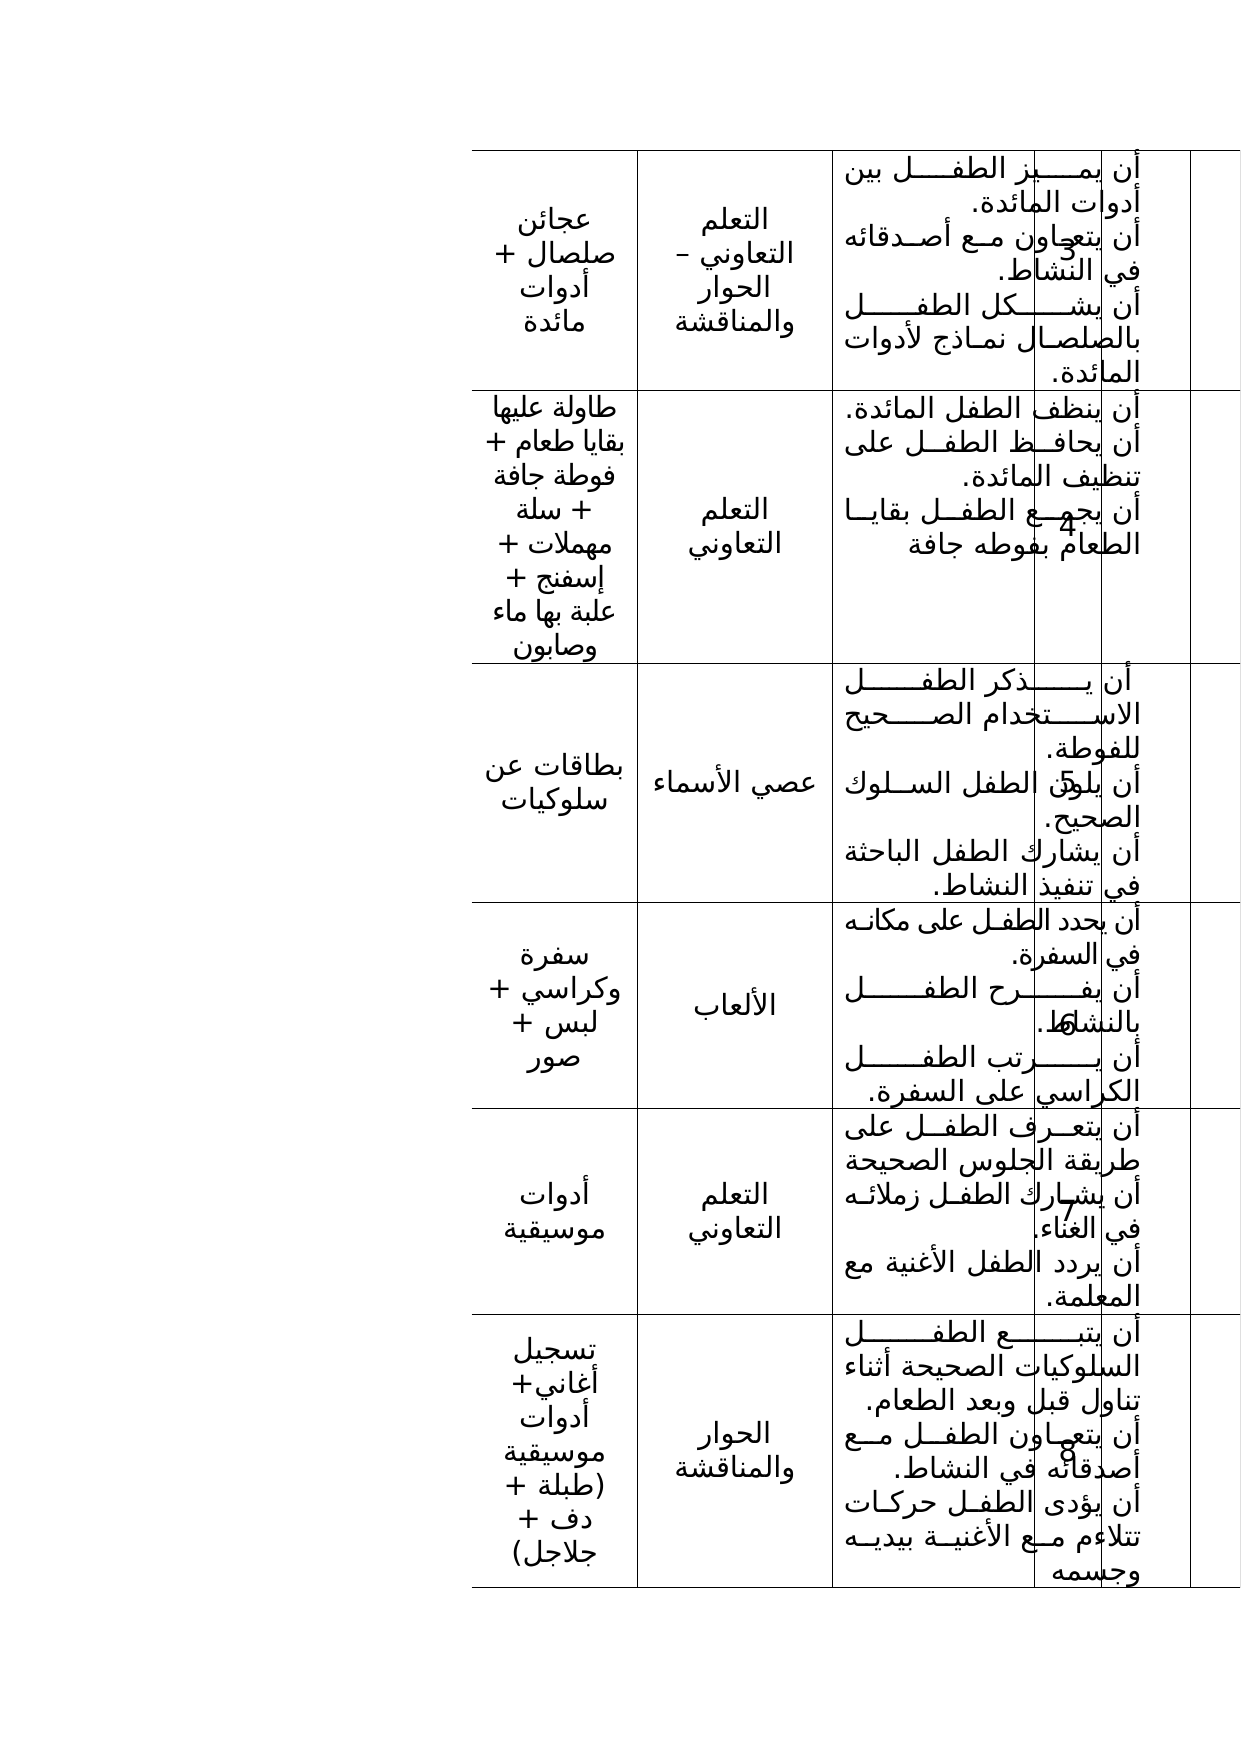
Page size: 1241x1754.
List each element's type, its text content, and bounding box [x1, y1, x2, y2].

table_cell أن يميز الطفل بين أدوات المائدة. أن يتعاون مع أصدقائه في النشاط. أن يشكل الطفل بالصلصال نماذج لأدوات المائدة. [1035, 151, 1101, 390]
table_cell طاولة عليها بقايا طعام + فوطة جافة + سلة مهملات + إسفنج + علبة بها ماء وصابون [472, 391, 637, 662]
table_cell بطاقات عن سلوكيات [472, 664, 637, 902]
table_cell أن يتبع الطفل السلوكيات الصحيحة أثناء تناول قبل وبعد الطعام. أن يتعاون الطفل مع أصدقائه في النشاط. أن يؤدى الطفل حركات تتلاءم مع الأغنية بيديه وجسمه [833, 1315, 1034, 1587]
table_cell أن يتبع الطفل السلوكيات الصحيحة أثناء تناول قبل وبعد الطعام. أن يتعاون الطفل مع أصدقائه في النشاط. أن يؤدى الطفل حركات تتلاءم مع الأغنية بيديه وجسمه [1035, 1315, 1101, 1587]
table_cell سفرة وكراسي + لبس + صور [472, 903, 637, 1108]
table_cell عجائن صلصال + أدوات مائدة [472, 151, 637, 390]
table_cell الحوار والمناقشة [638, 1315, 832, 1587]
table_cell أن يحدد الطفل على مكانه في السفرة. أن يفرح الطفل بالنشاط. أن يرتب الطفل الكراسي على السفرة. [833, 903, 1034, 1108]
table_cell أدوات موسيقية [472, 1109, 637, 1313]
table_cell أن يذكر الطفل الاستخدام الصحيح للفوطة. أن يلون الطفل السلوك الصحيح. أن يشارك الطفل الباحثة في تنفيذ النشاط. [1035, 721, 1101, 902]
table_cell أن يحدد الطفل على مكانه في السفرة. أن يفرح الطفل بالنشاط. أن يرتب الطفل الكراسي على السفرة. [1035, 903, 1101, 1108]
table_cell أن ينظف الطفل المائدة. أن يحافظ الطفل على تنظيف المائدة. أن يجمع الطفل بقايا الطعام بفوطه جافة [1035, 391, 1101, 662]
table_cell الألعاب [638, 903, 832, 1108]
table_cell أن يذكر الطفل الاستخدام الصحيح للفوطة. أن يلون الطفل السلوك الصحيح. أن يشارك الطفل الباحثة في تنفيذ النشاط. [833, 664, 1034, 902]
table_cell عصي الأسماء [638, 664, 832, 902]
table_cell التعلم التعاوني [638, 391, 832, 662]
table_cell التعلم التعاوني – الحوار والمناقشة [638, 151, 832, 390]
table_cell التعلم التعاوني [638, 1109, 832, 1313]
table_cell تسجيل أغاني+ أدوات موسيقية (طبلة + دف + جلاجل) [472, 1315, 637, 1587]
table_cell أن يميز الطفل بين أدوات المائدة. أن يتعاون مع أصدقائه في النشاط. أن يشكل الطفل بالصلصال نماذج لأدوات المائدة. [833, 151, 1034, 390]
table_cell أن يتعرف الطفل على طريقة الجلوس الصحيحة أن يشارك الطفل زملائه في الغناء. أن يردد الطفل الأغنية مع المعلمة. [1035, 1109, 1101, 1313]
table_cell أن يتعرف الطفل على طريقة الجلوس الصحيحة أن يشارك الطفل زملائه في الغناء. أن يردد الطفل الأغنية مع المعلمة. [833, 1109, 1034, 1313]
table_cell أن ينظف الطفل المائدة. أن يحافظ الطفل على تنظيف المائدة. أن يجمع الطفل بقايا الطعام بفوطه جافة [833, 391, 1034, 662]
